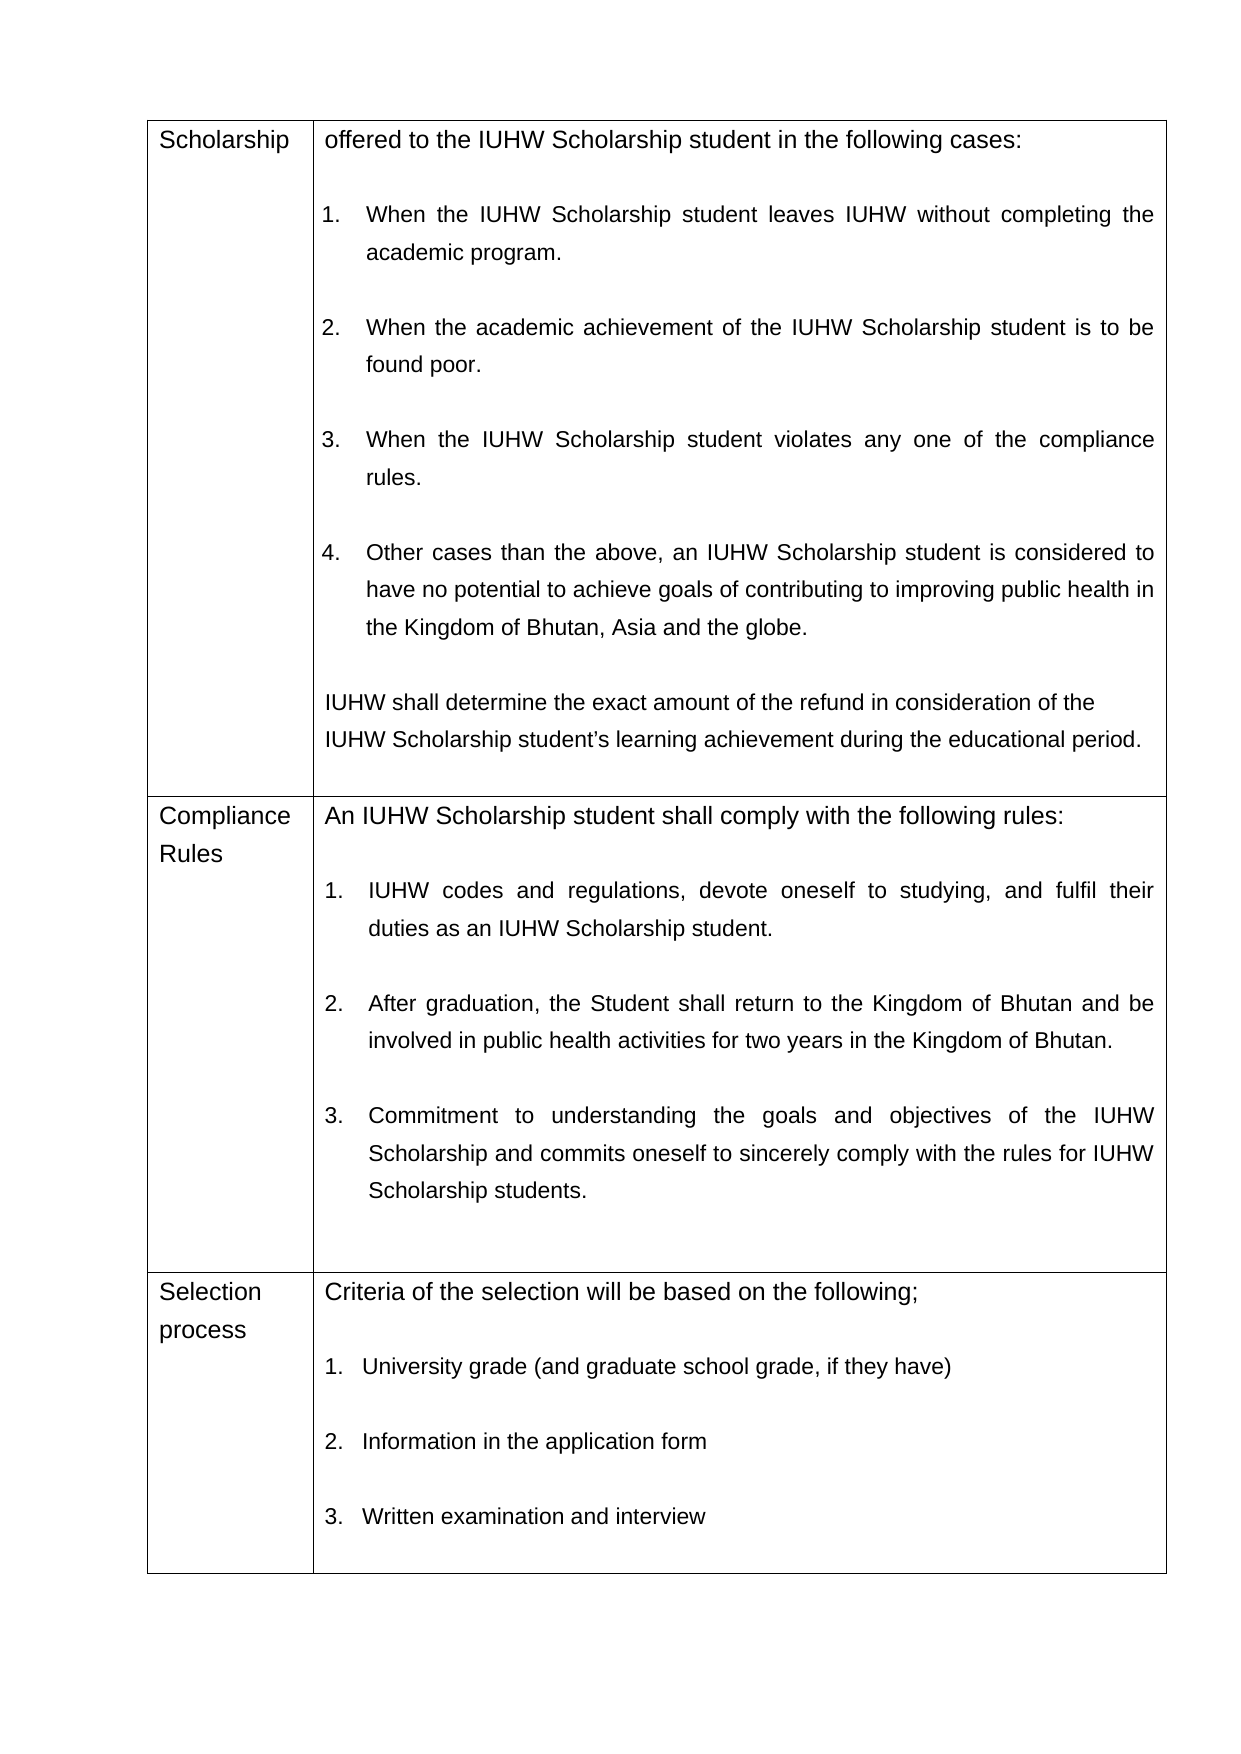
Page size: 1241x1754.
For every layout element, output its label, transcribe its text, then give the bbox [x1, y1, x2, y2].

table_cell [148, 121, 313, 796]
table_cell Selection process [148, 1273, 313, 1573]
table_cell Compliance Rules [148, 797, 313, 1272]
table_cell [314, 121, 1166, 796]
table_cell Criteria of the selection will be based on the following; University grade (and graduate school grade, if they have) Information in the application form Written examination and interview [314, 1273, 1166, 1573]
table_cell An IUHW Scholarship student shall comply with the following rules: IUHW codes and regulations, devote oneself to studying, and fulfil their duties as an IUHW Scholarship student. After graduation, the Student shall return to the Kingdom of Bhutan and be involved in public health activities for two years in the Kingdom of Bhutan. Commitment to understanding the goals and objectives of the IUHW Scholarship and commits oneself to sincerely comply with the rules for IUHW Scholarship students. [314, 797, 1166, 1272]
